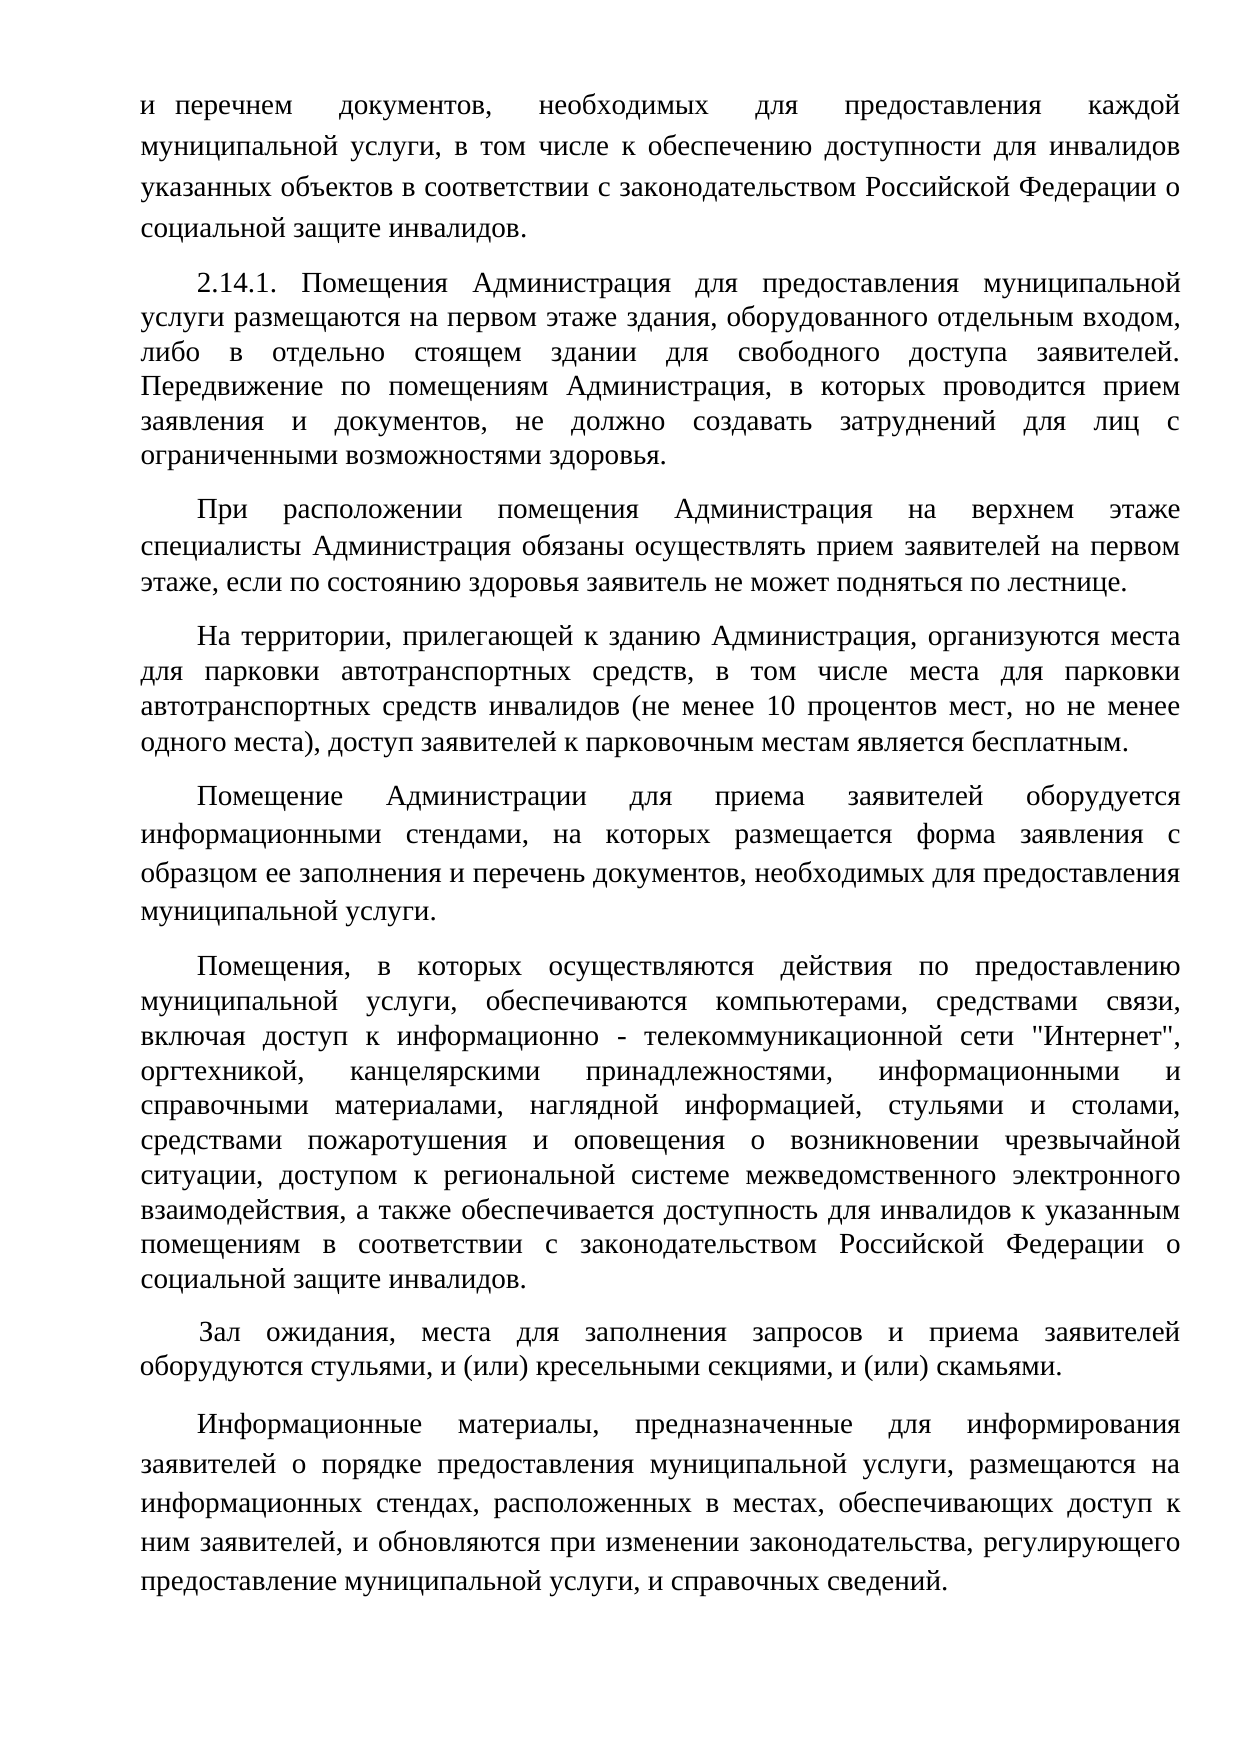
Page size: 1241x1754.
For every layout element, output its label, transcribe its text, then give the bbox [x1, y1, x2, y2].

text Помещения, в которых осуществляются действия по предоставлению муниципальной услуги, обеспечиваются компьютерами, средствами связи, включая доступ к информационно - телекоммуникационной сети "Интернет", оргтехникой, канцелярскими принадлежностями, информационными и справочными материалами, наглядной информацией, стульями и столами, средствами пожаротушения и оповещения о возникновении чрезвычайной ситуации, доступом к региональной системе межведомственного электронного взаимодействия, а также обеспечивается доступность для инвалидов к указанным помещениям в соответствии с законодательством Российской Федерации о социальной защите инвалидов. [140, 948, 1181, 1295]
text При расположении помещения Администрация на верхнем этаже специалисты Администрация обязаны осуществлять прием заявителей на первом этаже, если по состоянию здоровья заявитель не может подняться по лестнице. [140, 491, 1181, 597]
text На территории, прилегающей к зданию Администрация, организуются места для парковки автотранспортных средств, в том числе места для парковки автотранспортных средств инвалидов (не менее 10 процентов мест, но не менее одного места), доступ заявителей к парковочным местам является бесплатным. [140, 618, 1181, 757]
text Помещение Администрации для приема заявителей оборудуется информационными стендами, на которых размещается форма заявления с образцом ее заполнения и перечень документов, необходимых для предоставления муниципальной услуги. [140, 778, 1181, 927]
text 2.14.1. Помещения Администрация для предоставления муниципальной услуги размещаются на первом этаже здания, оборудованного отдельным входом, либо в отдельно стоящем здании для свободного доступа заявителей. Передвижение по помещениям Администрация, в которых проводится прием заявления и документов, не должно создавать затруднений для лиц с ограниченными возможностями здоровья. [140, 265, 1181, 471]
text Информационные материалы, предназначенные для информирования заявителей о порядке предоставления муниципальной услуги, размещаются на информационных стендах, расположенных в местах, обеспечивающих доступ к ним заявителей, и обновляются при изменении законодательства, регулирующего предоставление муниципальной услуги, и справочных сведений. [140, 1407, 1181, 1597]
list перечнем документов, необходимых для предоставления каждой муниципальной услуги, в том числе к обеспечению доступности для инвалидов указанных объектов в соответствии с законодательством Российской Федерации о социальной защите инвалидов. [139, 87, 1181, 243]
text Зал ожидания, места для заполнения запросов и приема заявителей оборудуются стульями, и (или) кресельными секциями, и (или) скамьями. [139, 1314, 1181, 1382]
